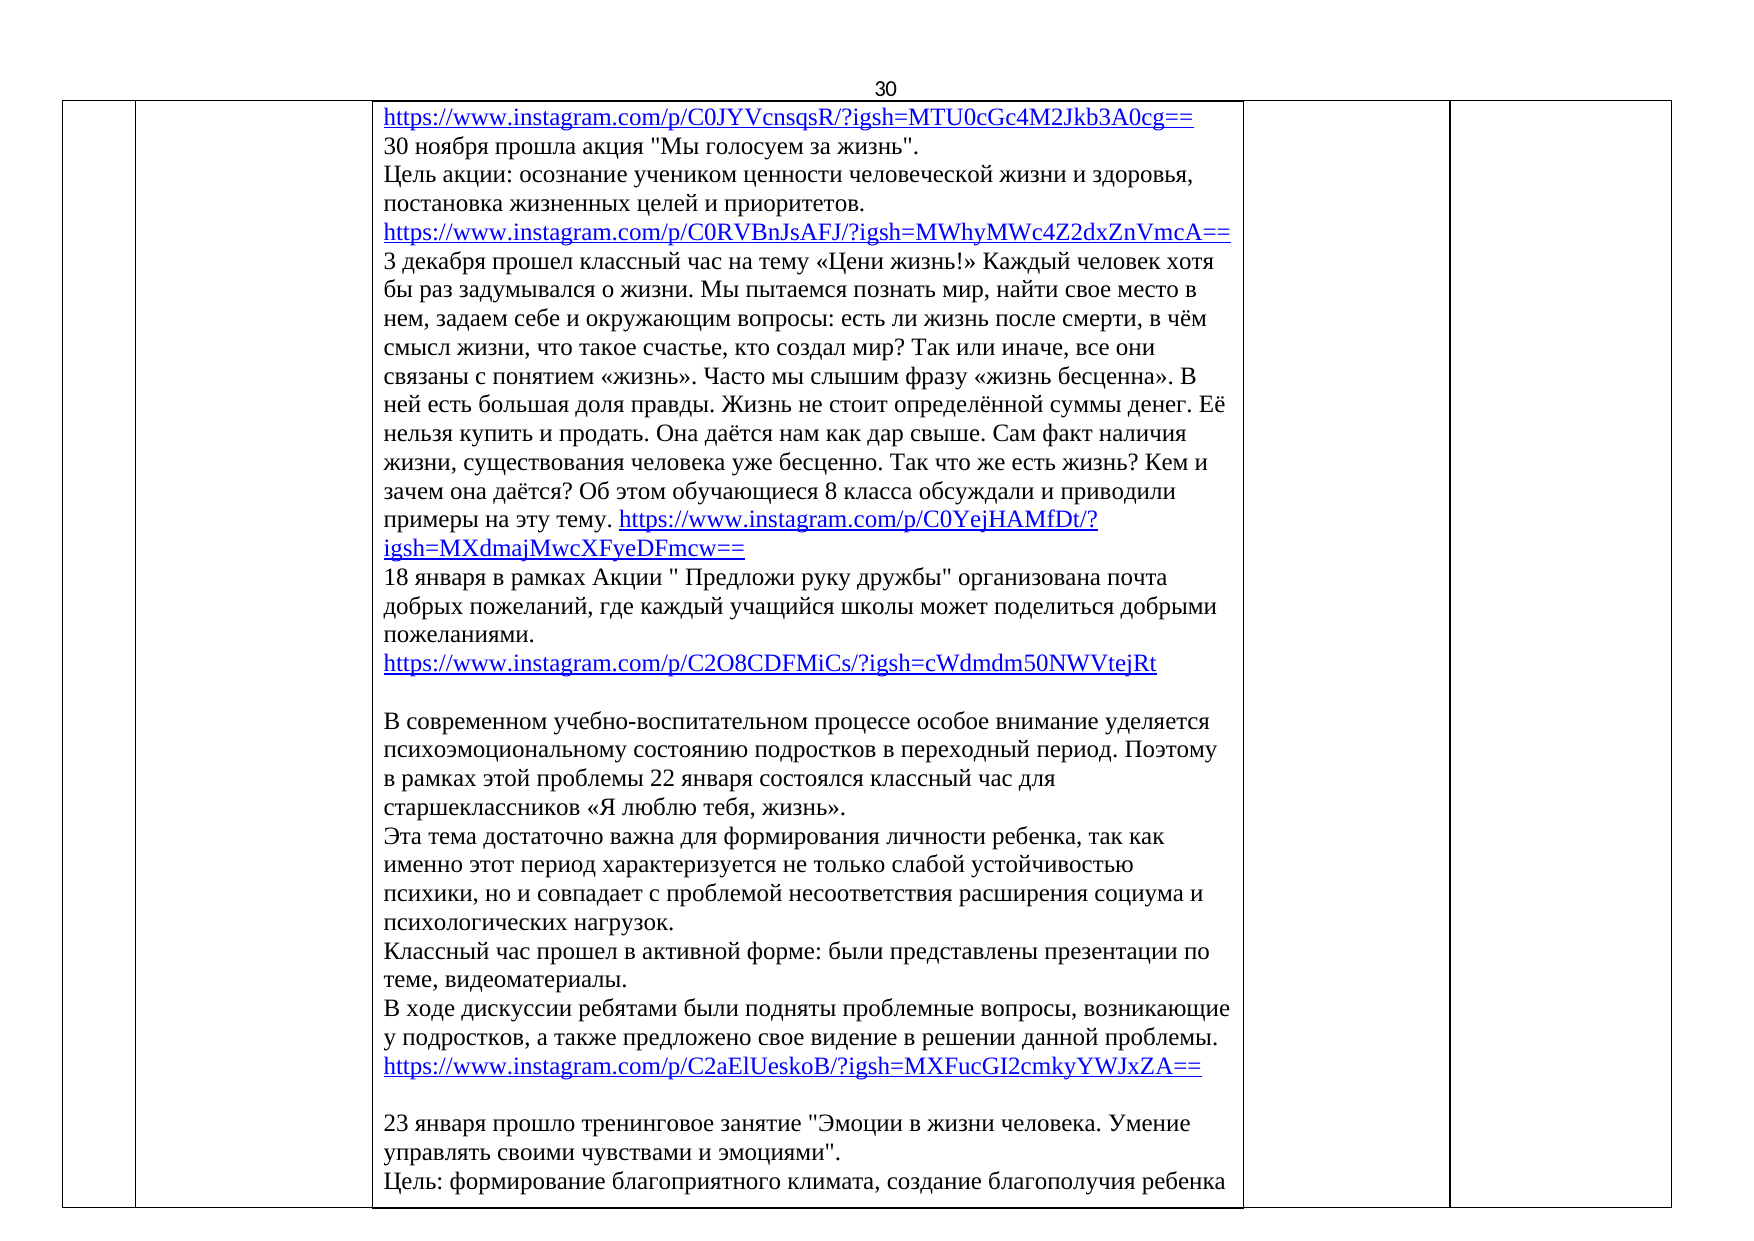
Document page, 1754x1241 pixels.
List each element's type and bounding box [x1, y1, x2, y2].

table_cell [136, 101, 372, 1207]
table_cell [1244, 101, 1449, 1207]
table_cell [63, 101, 135, 1207]
table_cell [1451, 101, 1671, 1207]
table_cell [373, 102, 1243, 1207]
